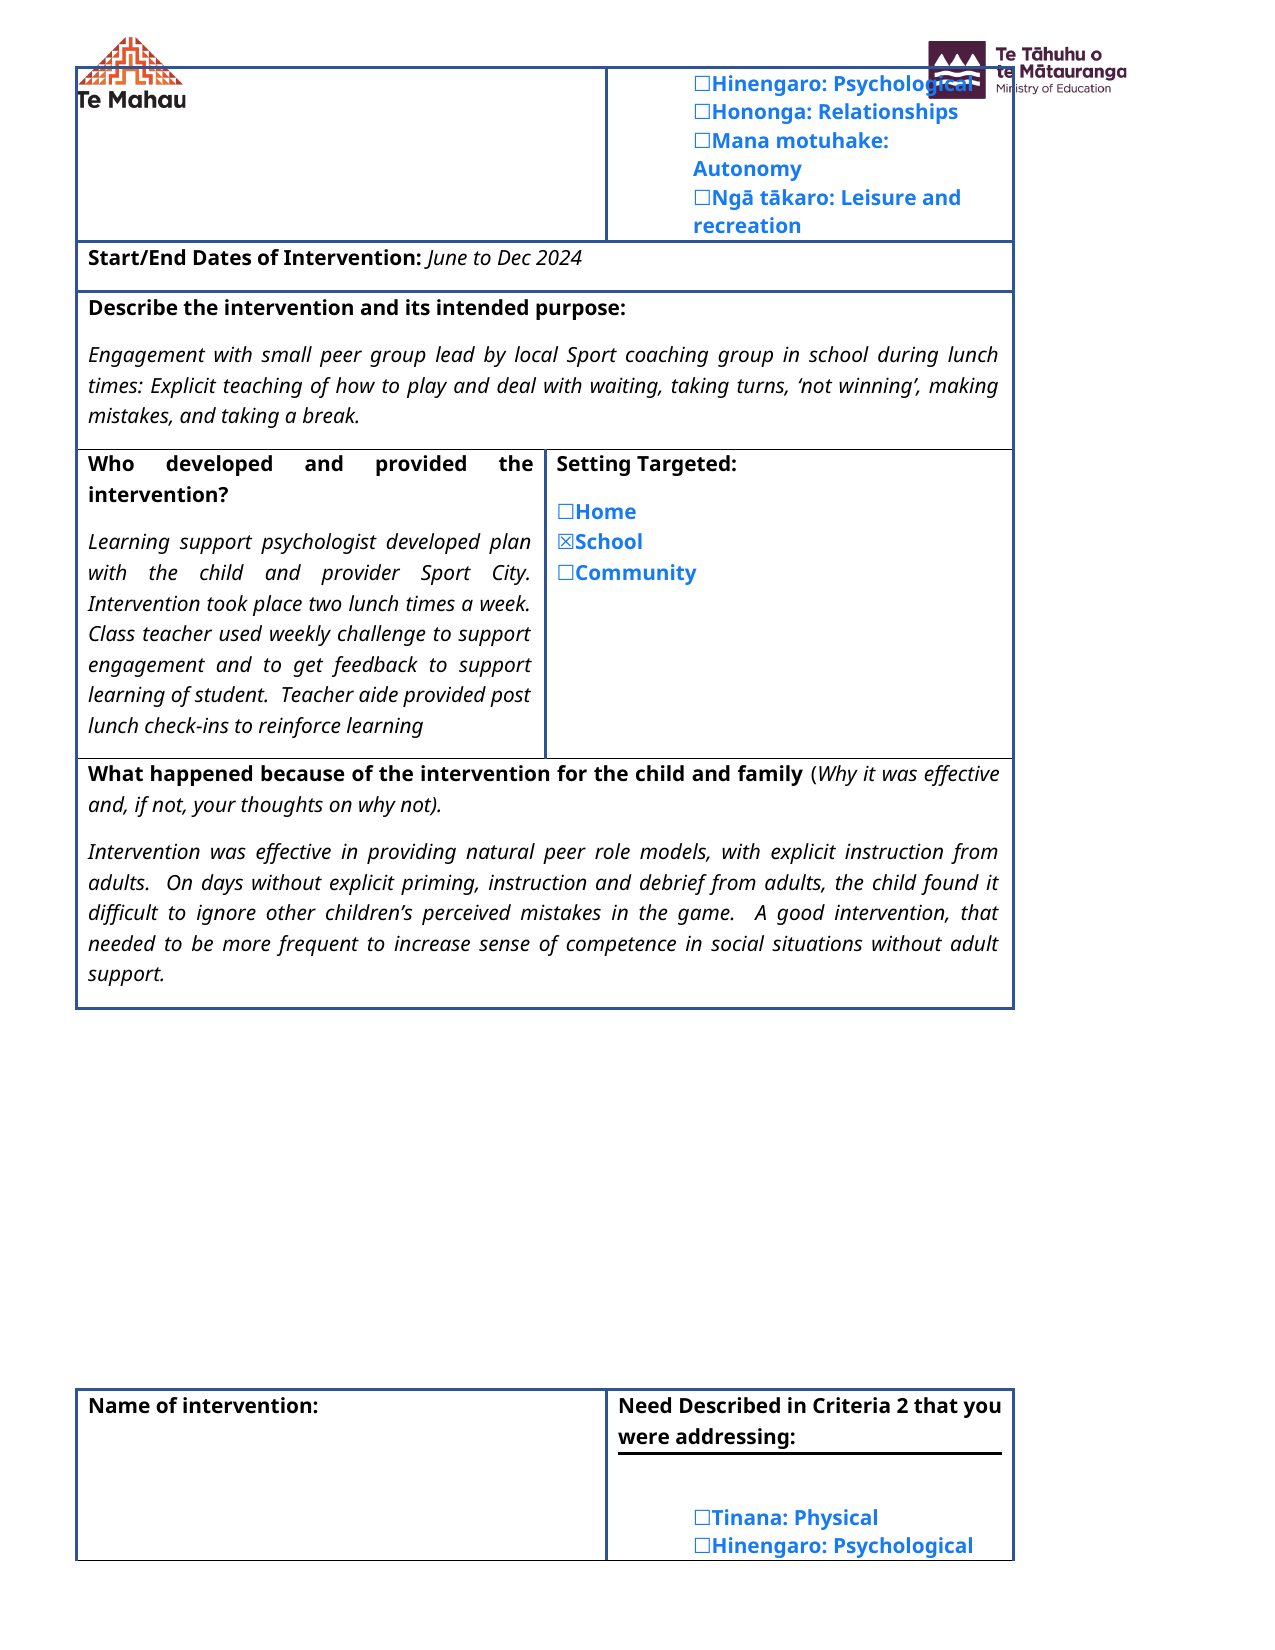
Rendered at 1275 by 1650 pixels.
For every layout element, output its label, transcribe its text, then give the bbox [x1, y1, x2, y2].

picture [75, 37, 186, 66]
picture [928, 41, 1127, 99]
table_cell Start/End Dates of Intervention: June to Dec 2024 [78, 243, 1012, 290]
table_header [608, 1391, 1012, 1559]
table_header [608, 69, 1012, 240]
table_cell Describe the intervention and its intended purpose: Engagement with small peer group lead by local Sport coaching group in school during lunch times: Explicit teaching of how to play and deal with waiting, taking turns, ‘not winning’, making mistakes, and taking a break. [78, 293, 1012, 448]
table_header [78, 69, 605, 240]
table_cell What happened because of the intervention for the child and family (Why it was effective and, if not, your thoughts on why not). Intervention was effective in providing natural peer role models, with explicit instruction from adults. On days without explicit priming, instruction and debrief from adults, the child found it difficult to ignore other children’s perceived mistakes in the game. A good intervention, that needed to be more frequent to increase sense of competence in social situations without adult support. [78, 759, 1012, 1007]
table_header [78, 1391, 605, 1559]
table_cell Setting Targeted: Home School Community [547, 450, 1012, 758]
table_cell Who developed and provided the intervention? Learning support psychologist developed plan with the child and provider Sport City. Intervention took place two lunch times a week. Class teacher used weekly challenge to support engagement and to get feedback to support learning of student. Teacher aide provided post lunch check-ins to reinforce learning [78, 450, 544, 758]
